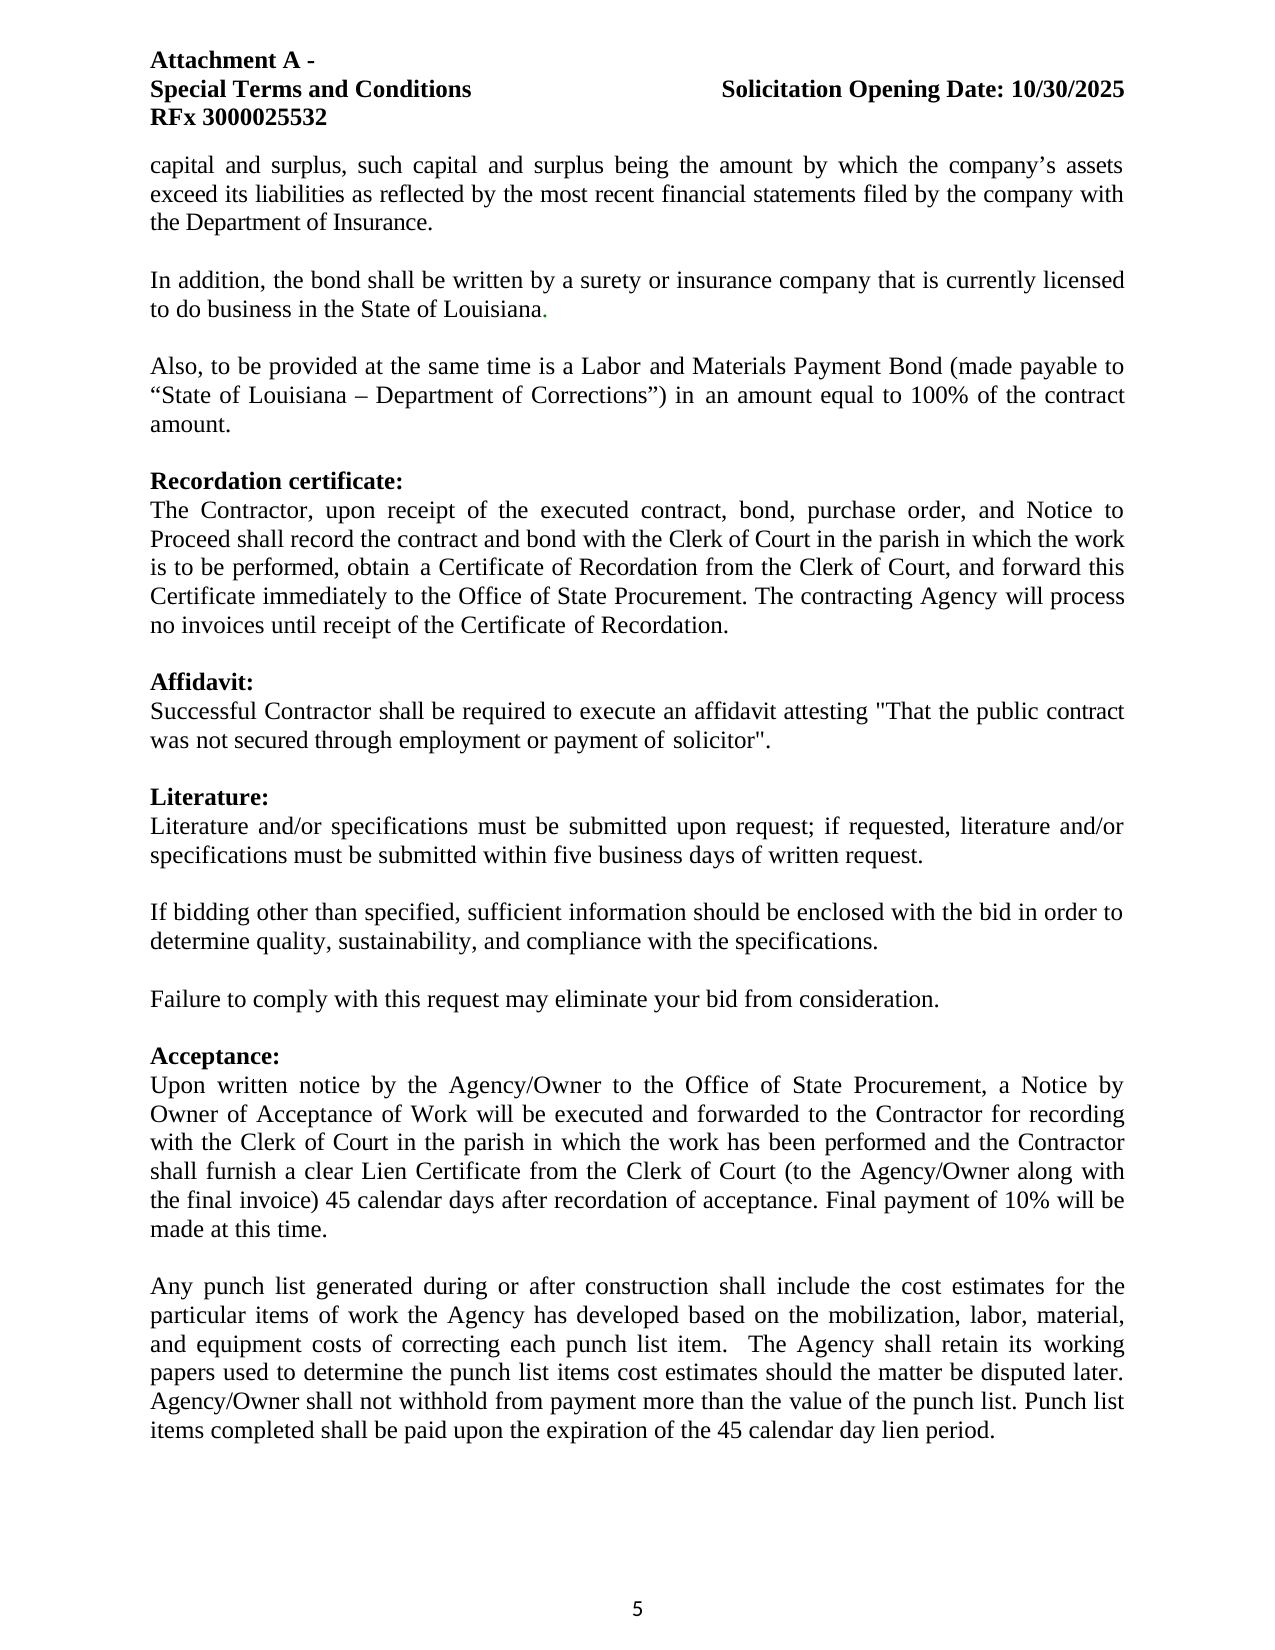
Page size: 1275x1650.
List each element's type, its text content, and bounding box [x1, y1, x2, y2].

text Also, to be provided at the same time is a Labor and Materials Payment Bond (made payable to “State of Louisiana – Department of Corrections”) in an amount equal to 100% of the contract amount. [150, 351, 1125, 437]
text Affidavit: [150, 667, 1125, 696]
text Acceptance: [150, 1041, 1125, 1070]
text If bidding other than specified, sufficient information should be enclosed with the bid in order to determine quality, sustainability, and compliance with the specifications. [150, 897, 1125, 955]
text Failure to comply with this request may eliminate your bid from consideration. [150, 984, 1125, 1012]
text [150, 150, 1125, 236]
text Upon written notice by the Agency/Owner to the Office of State Procurement, a Notice by Owner of Acceptance of Work will be executed and forwarded to the Contractor for recording with the Clerk of Court in the parish in which the work has been performed and the Contractor shall furnish a clear Lien Certificate from the Clerk of Court (to the Agency/Owner along with the final invoice) 45 calendar days after recordation of acceptance. Final payment of 10% will be made at this time. [150, 1070, 1125, 1242]
text Literature: [150, 782, 1125, 811]
text Any punch list generated during or after construction shall include the cost estimates for the particular items of work the Agency has developed based on the mobilization, labor, material, and equipment costs of correcting each punch list item. The Agency shall retain its working papers used to determine the punch list items cost estimates should the matter be disputed later. Agency/Owner shall not withhold from payment more than the value of the punch list. Punch list items completed shall be paid upon the expiration of the 45 calendar day lien period. [150, 1271, 1125, 1444]
text In addition, the bond shall be written by a surety or insurance company that is currently licensed to do business in the State of Louisiana. [150, 265, 1125, 322]
text The Contractor, upon receipt of the executed contract, bond, purchase order, and Notice to Proceed shall record the contract and bond with the Clerk of Court in the parish in which the work is to be performed, obtain a Certificate of Recordation from the Clerk of Court, and forward this Certificate immediately to the Office of State Procurement. The contracting Agency will process no invoices until receipt of the Certificate of Recordation. [150, 495, 1125, 639]
text Literature and/or specifications must be submitted upon request; if requested, literature and/or specifications must be submitted within five business days of written request. [150, 811, 1125, 869]
text Recordation certificate: [150, 466, 1125, 495]
text Successful Contractor shall be required to execute an affidavit attesting "That the public contract was not secured through employment or payment of solicitor". [150, 696, 1125, 754]
